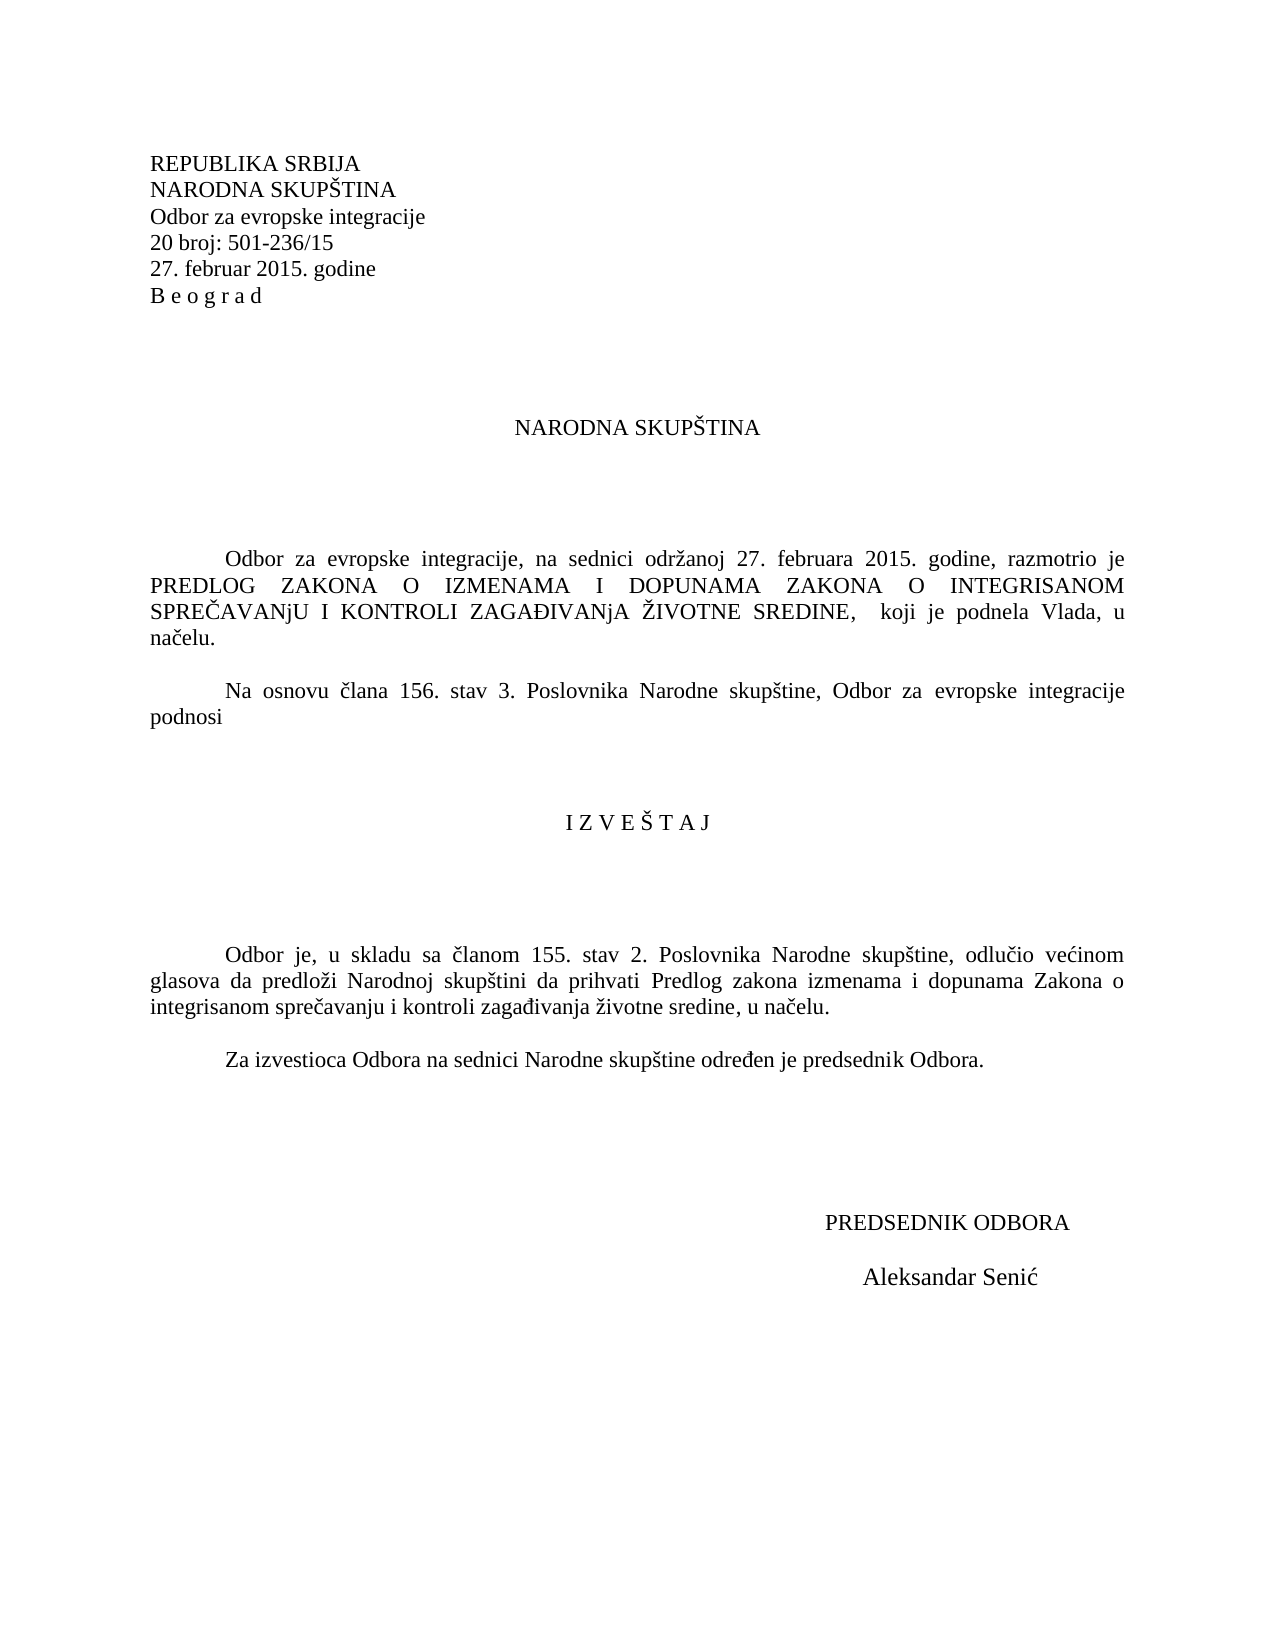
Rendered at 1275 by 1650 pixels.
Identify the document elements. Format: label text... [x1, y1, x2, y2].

text REPUBLIKA SRBIJA [150, 150, 1125, 176]
text B e o g r a d [150, 282, 1125, 308]
text NARODNA SKUPŠTINA [150, 176, 1125, 203]
text Za izvestioca Odbora na sednici Narodne skupštine određen je predsednik Odbora. [150, 1046, 1125, 1072]
text 20 broj: 501-236/15 [150, 229, 1125, 255]
text Odbor za evropske integracije [150, 203, 1125, 229]
text 27. februar 2015. godine [150, 255, 1125, 282]
text Odbor je, u skladu sa članom 155. stav 2. Poslovnika Narodne skupštine, odlučio većinom glasova da predloži Narodnoj skupštini da prihvati Predlog zakona izmenama i dopunama Zakona o integrisanom sprečavanju i kontroli zagađivanja životne sredine, u načelu. [150, 941, 1125, 1020]
text PREDSEDNIK ODBORA [750, 1209, 1125, 1235]
text I Z V E Š T A J [150, 809, 1125, 835]
text NARODNA SKUPŠTINA [150, 413, 1125, 440]
text Aleksandar Senić [150, 1262, 1125, 1290]
text Odbor za evropske integracije, na sednici održanoj 27. februara 2015. godine, razmotrio je PREDLOG ZAKONA O IZMENAMA I DOPUNAMA ZAKONA O INTEGRISANOM SPREČAVANjU I KONTROLI ZAGAĐIVANjA ŽIVOTNE SREDINE, koji je podnela Vlada, u načelu. [150, 545, 1125, 651]
text Na osnovu člana 156. stav 3. Poslovnika Narodne skupštine, Odbor za evropske integracije podnosi [150, 677, 1125, 730]
